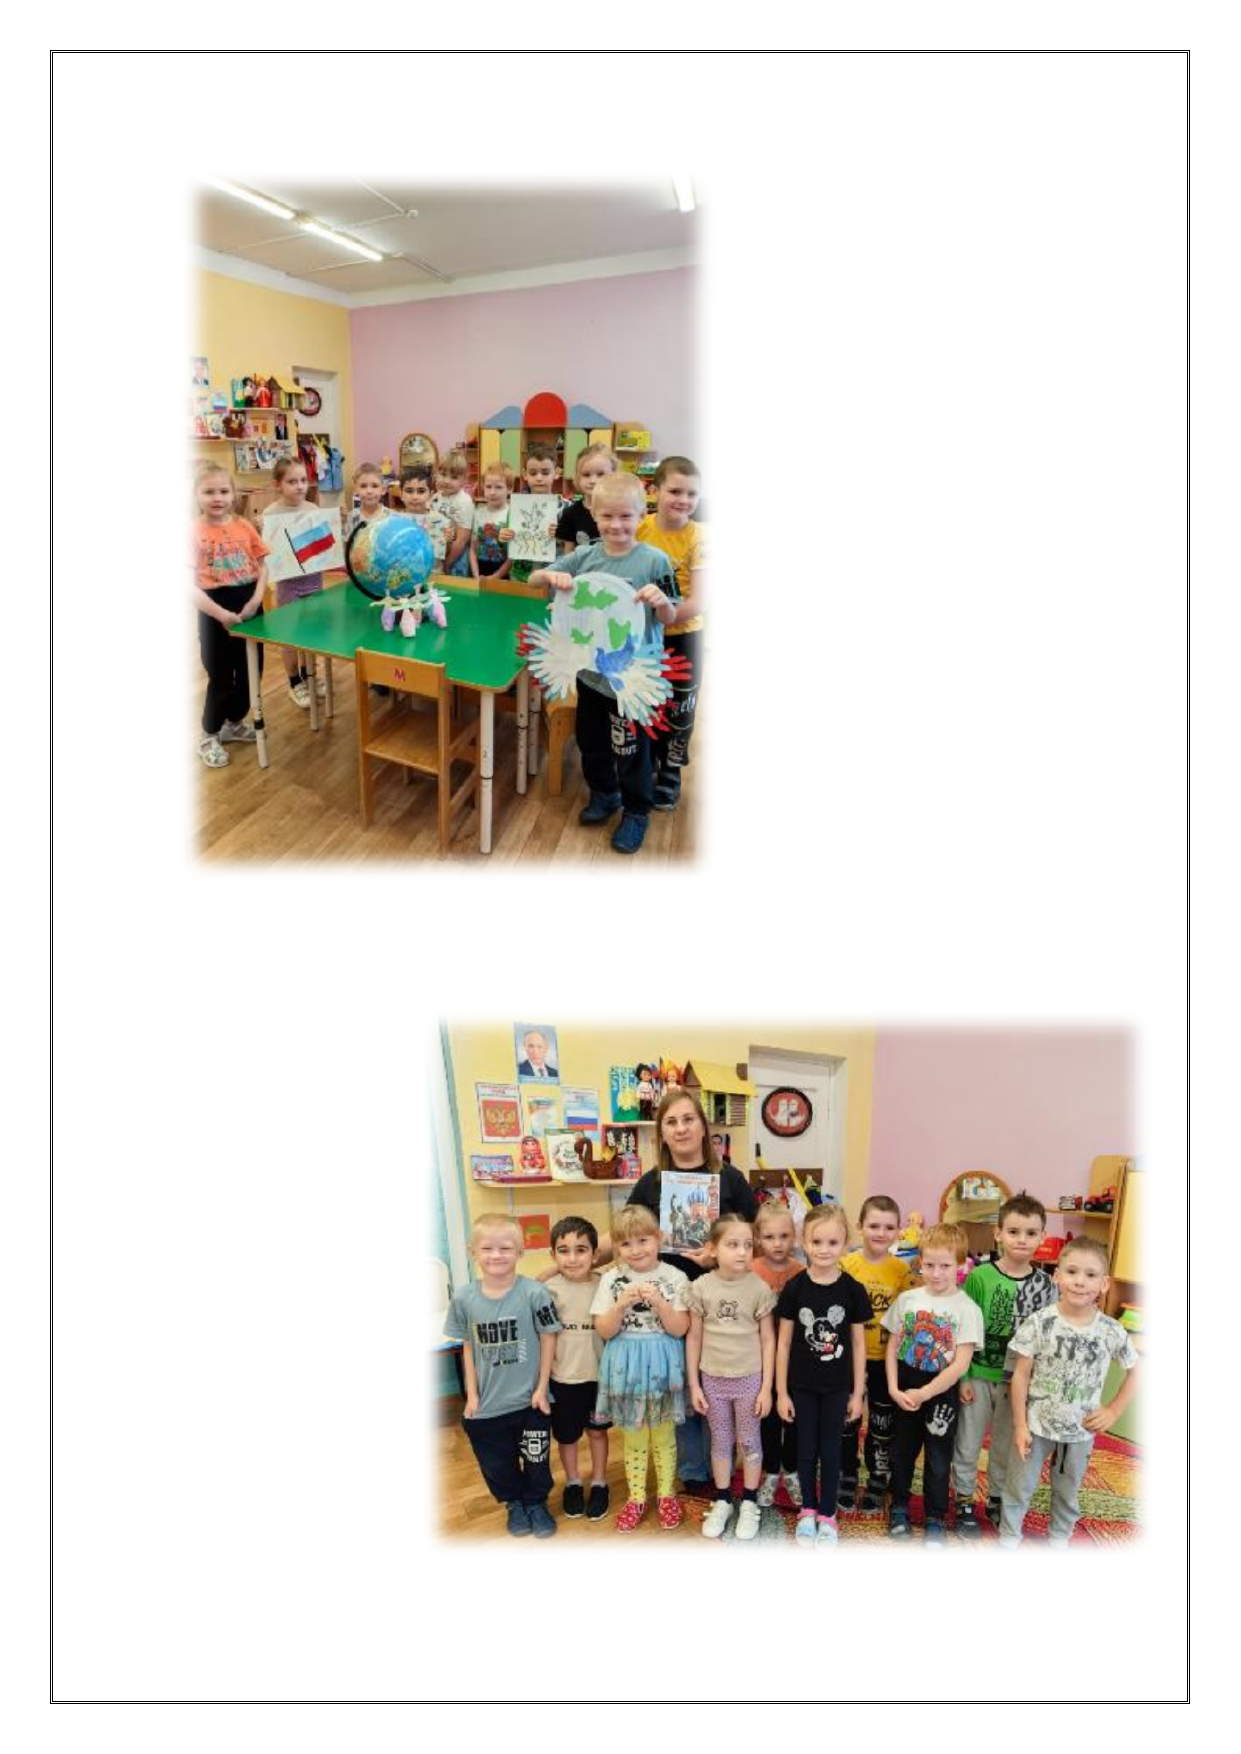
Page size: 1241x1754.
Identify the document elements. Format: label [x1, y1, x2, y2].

picture [451, 1037, 1124, 1528]
picture [210, 199, 686, 851]
